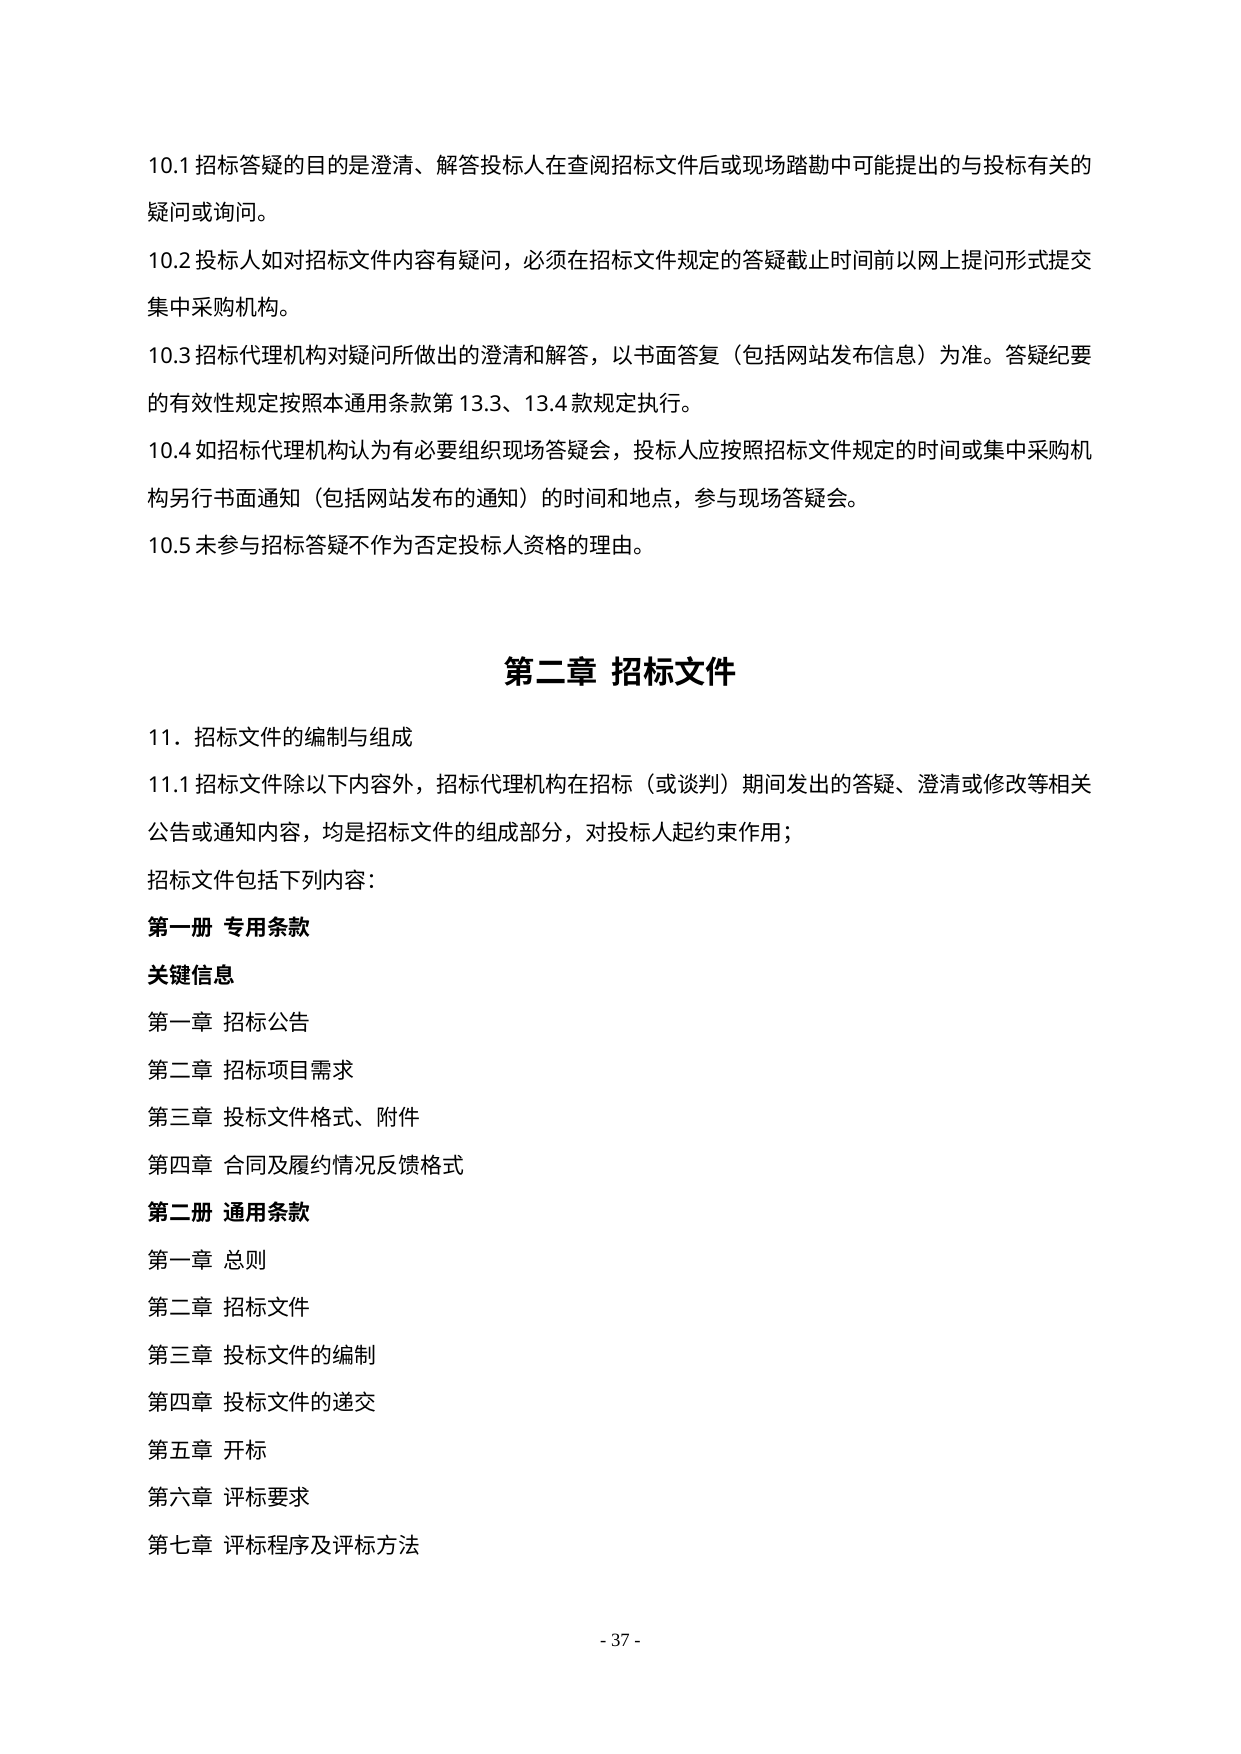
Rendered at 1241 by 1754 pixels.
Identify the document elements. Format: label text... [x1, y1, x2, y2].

text 第五章 开标 [148, 1433, 1092, 1464]
text 第七章 评标程序及评标方法 [148, 1528, 1092, 1559]
text 第一章 招标公告 [148, 1005, 1092, 1037]
text 招标文件包括下列内容： [148, 863, 1092, 894]
text 10.1招标答疑的目的是澄清、解答投标人在查阅招标文件后或现场踏勘中可能提出的与投标有关的疑问或询问。 [148, 148, 1092, 227]
text 10.3招标代理机构对疑问所做出的澄清和解答，以书面答复（包括网站发布信息）为准。答疑纪要的有效性规定按照本通用条款第13.3、13.4款规定执行。 [148, 338, 1092, 417]
text 第四章 投标文件的递交 [148, 1385, 1092, 1417]
text 第三章 投标文件的编制 [148, 1338, 1092, 1369]
text 第六章 评标要求 [148, 1480, 1092, 1512]
text 10.5未参与招标答疑不作为否定投标人资格的理由。 [148, 528, 1092, 560]
text 第二章 招标项目需求 [148, 1053, 1092, 1084]
subtitle 第二章 招标文件 [148, 648, 1092, 693]
text 10.2投标人如对招标文件内容有疑问，必须在招标文件规定的答疑截止时间前以网上提问形式提交集中采购机构。 [148, 243, 1092, 322]
text 第一册 专用条款 [148, 910, 1092, 942]
text 关键信息 [148, 958, 1092, 989]
text 第二章 招标文件 [148, 1290, 1092, 1322]
text 第四章 合同及履约情况反馈格式 [148, 1148, 1092, 1179]
text 11．招标文件的编制与组成 [148, 720, 1092, 752]
text 11.1招标文件除以下内容外，招标代理机构在招标（或谈判）期间发出的答疑、澄清或修改等相关公告或通知内容，均是招标文件的组成部分，对投标人起约束作用； [148, 767, 1092, 847]
text 第一章 总则 [148, 1243, 1092, 1274]
text 第三章 投标文件格式、附件 [148, 1100, 1092, 1132]
text 10.4如招标代理机构认为有必要组织现场答疑会，投标人应按照招标文件规定的时间或集中采购机构另行书面通知（包括网站发布的通知）的时间和地点，参与现场答疑会。 [148, 433, 1092, 512]
text 第二册 通用条款 [148, 1195, 1092, 1227]
